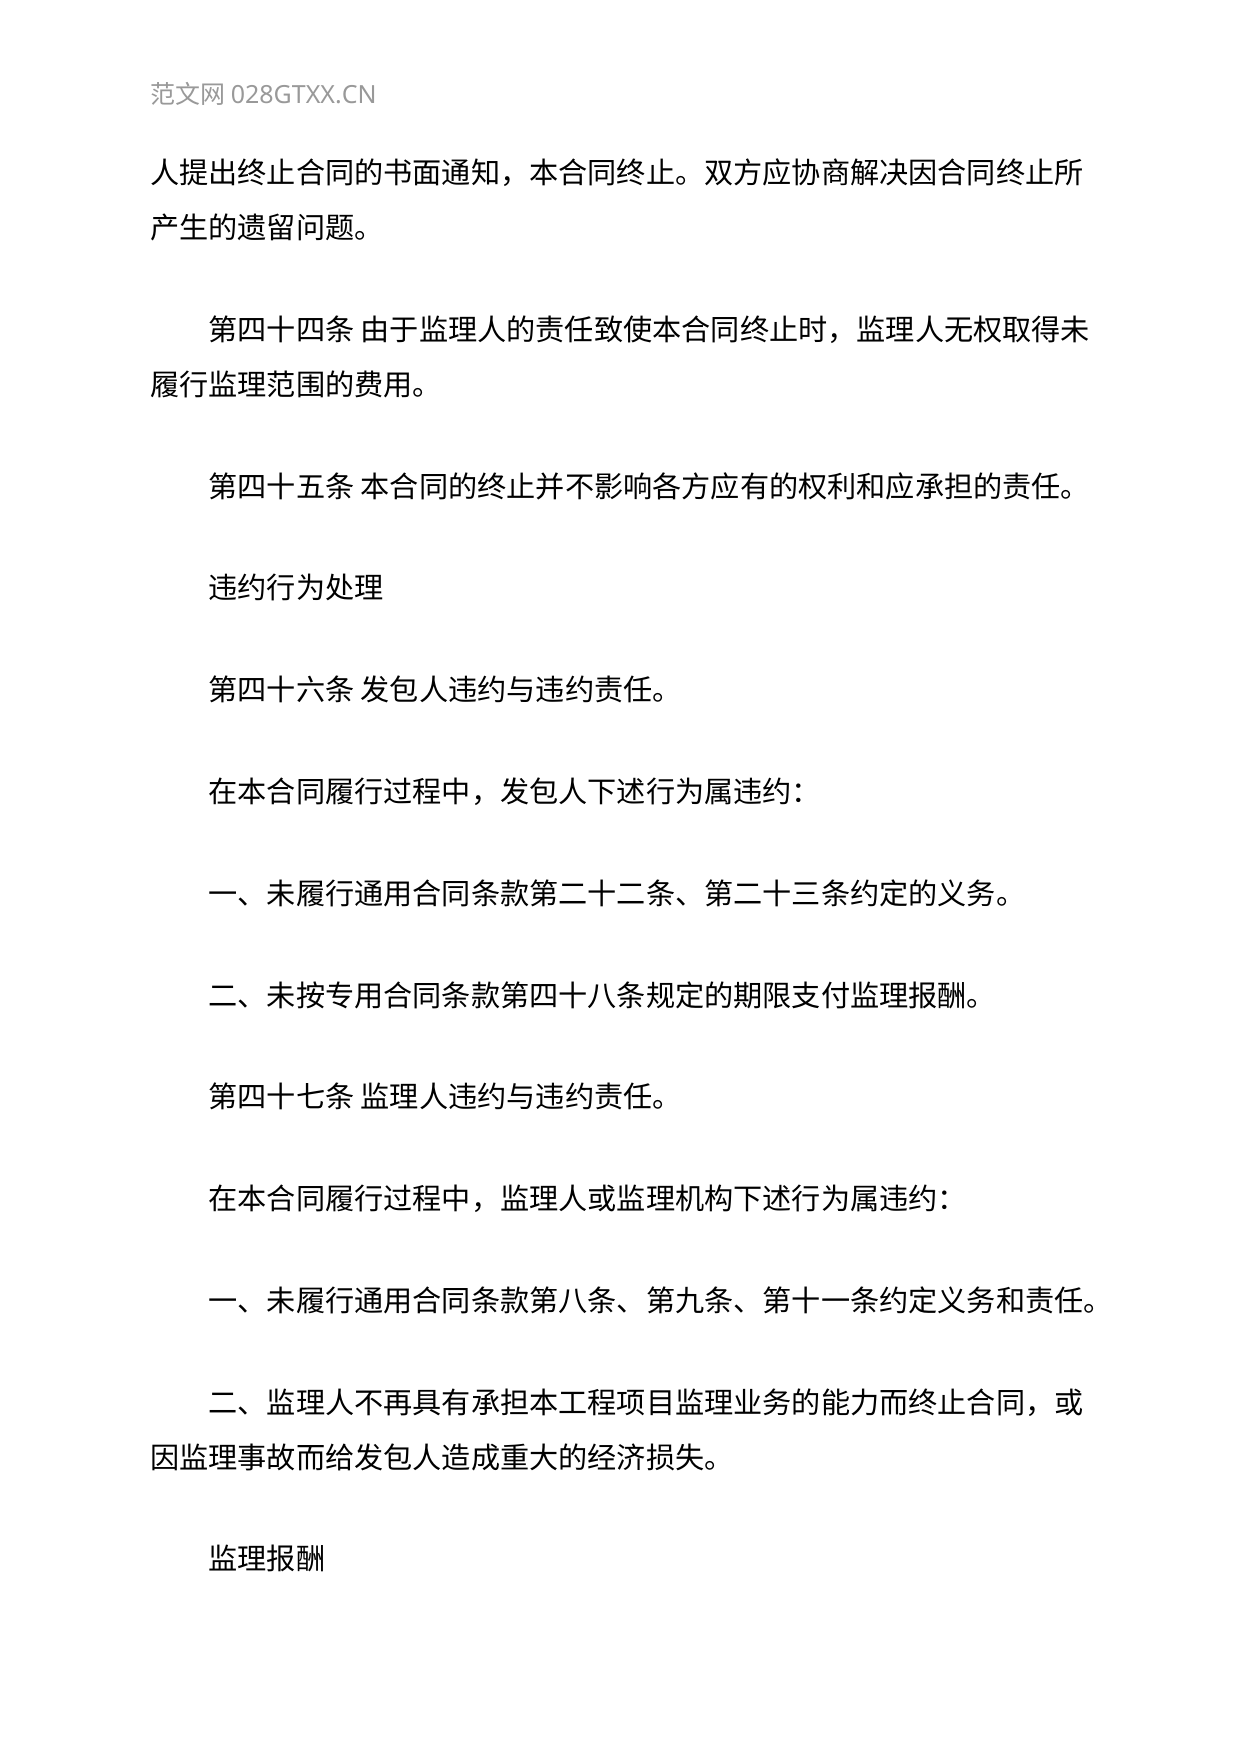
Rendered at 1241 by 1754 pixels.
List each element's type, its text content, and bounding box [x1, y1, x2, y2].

text 在本合同履行过程中，监理人或监理机构下述行为属违约： [150, 1176, 1090, 1218]
text 一、未履行通用合同条款第二十二条、第二十三条约定的义务。 [150, 870, 1090, 913]
text 第四十四条 由于监理人的责任致使本合同终止时，监理人无权取得未履行监理范围的费用。 [150, 307, 1090, 404]
text 第四十七条 监理人违约与违约责任。 [150, 1074, 1090, 1116]
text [150, 150, 1090, 247]
text 监理报酬 [150, 1536, 1090, 1578]
text 一、未履行通用合同条款第八条、第九条、第十一条约定义务和责任。 [150, 1277, 1090, 1320]
text 违约行为处理 [150, 565, 1090, 607]
text 在本合同履行过程中，发包人下述行为属违约： [150, 769, 1090, 811]
text 二、监理人不再具有承担本工程项目监理业务的能力而终止合同，或因监理事故而给发包人造成重大的经济损失。 [150, 1379, 1090, 1476]
text 第四十五条 本合同的终止并不影响各方应有的权利和应承担的责任。 [150, 463, 1090, 506]
text 二、未按专用合同条款第四十八条规定的期限支付监理报酬。 [150, 972, 1090, 1014]
text 第四十六条 发包人违约与违约责任。 [150, 667, 1090, 709]
